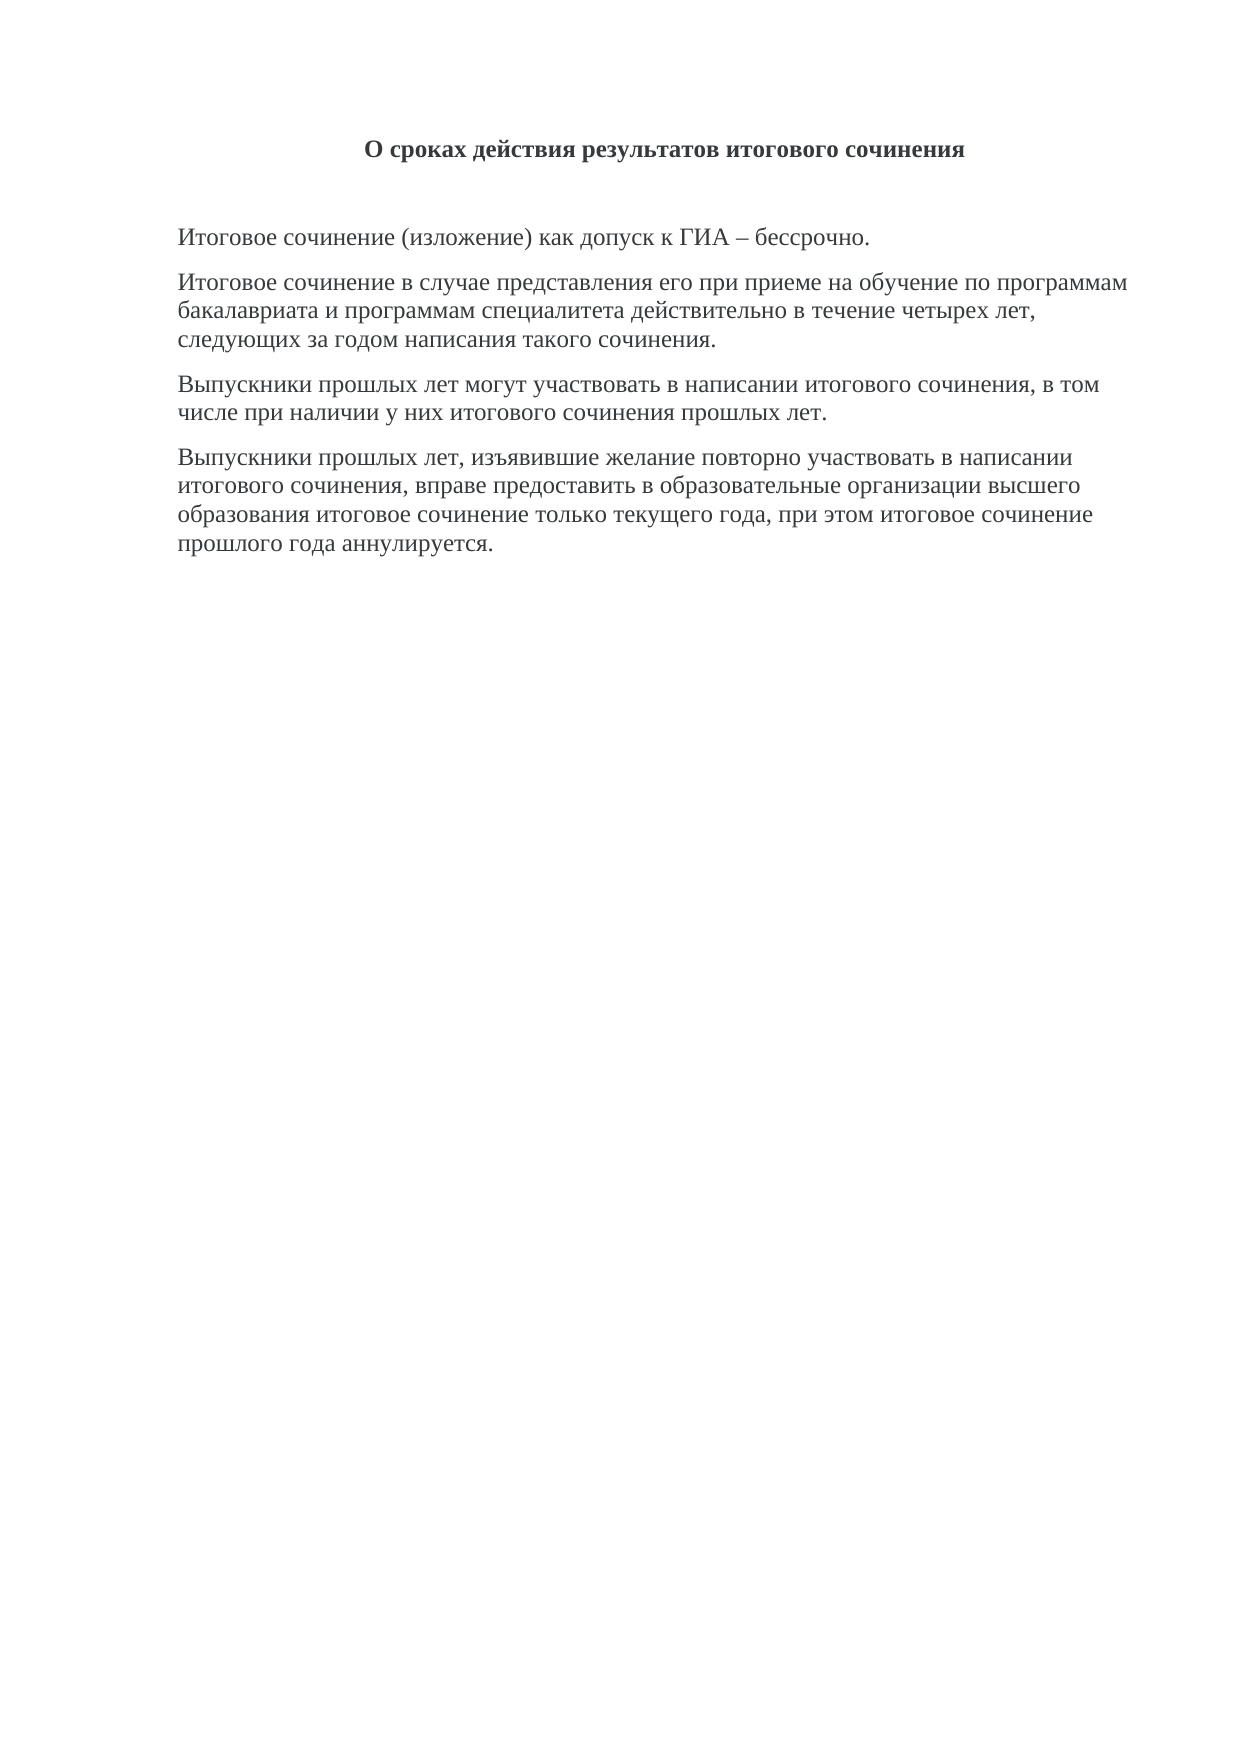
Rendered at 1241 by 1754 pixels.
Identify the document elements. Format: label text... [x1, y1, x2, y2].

text Итоговое сочинение (изложение) как допуск к ГИА – бессрочно. [177, 222, 1152, 251]
text Итоговое сочинение в случае представления его при приеме на обучение по программам бакалавриата и программам специалитета действительно в течение четырех лет, следующих за годом написания такого сочинения. [177, 267, 1152, 353]
text Выпускники прошлых лет могут участвовать в написании итогового сочинения, в том числе при наличии у них итогового сочинения прошлых лет. [177, 369, 1152, 426]
text Выпускники прошлых лет, изъявившие желание повторно участвовать в написании итогового сочинения, вправе предоставить в образовательные организации высшего образования итоговое сочинение только текущего года, при этом итоговое сочинение прошлого года аннулируется. [177, 442, 1152, 557]
text О сроках действия результатов итогового сочинения [177, 134, 1152, 162]
